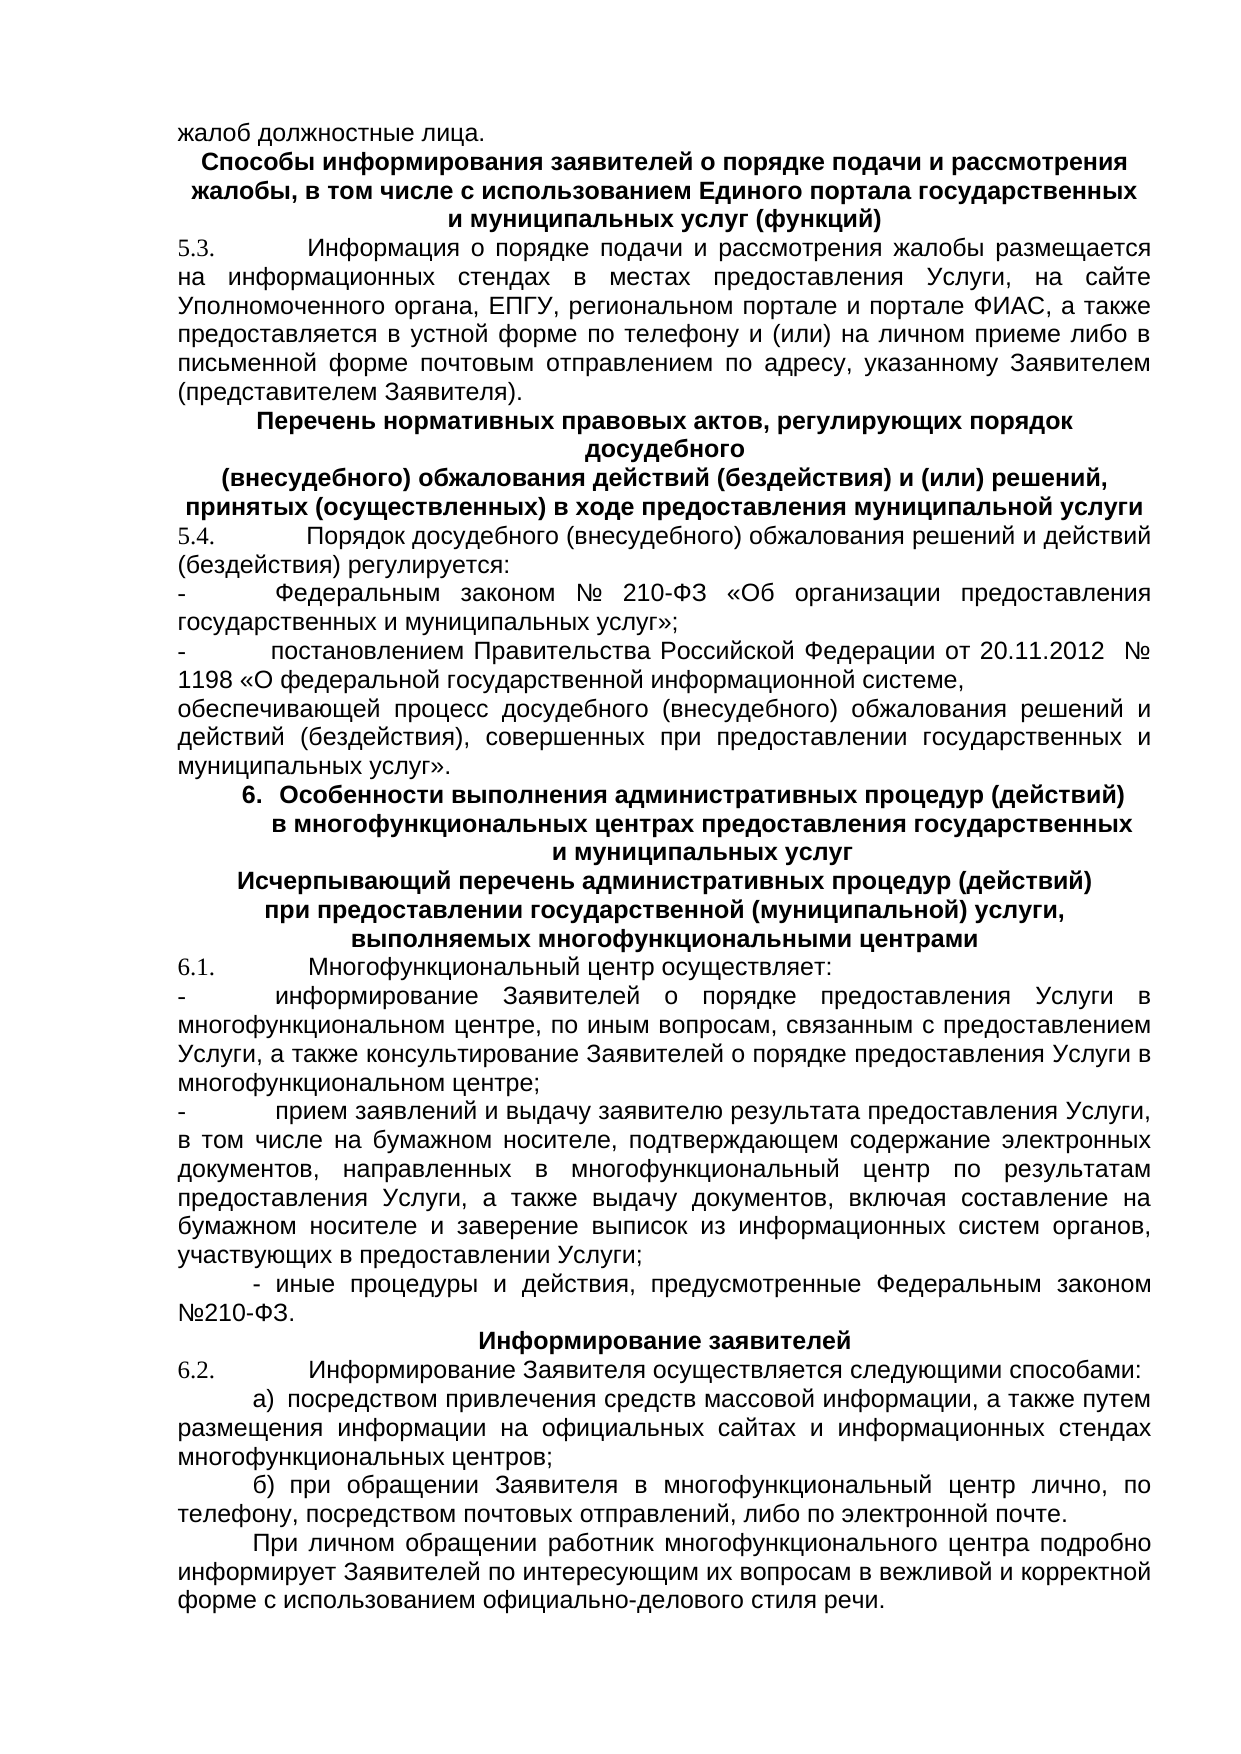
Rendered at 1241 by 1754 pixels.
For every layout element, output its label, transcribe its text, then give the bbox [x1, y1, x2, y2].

list Информация о порядке подачи и рассмотрения жалобы размещается на информационных стендах в местах предоставления Услуги, на сайте Уполномоченного органа, ЕПГУ, региональном портале и портале ФИАС, а также предоставляется в устной форме по телефону и (или) на личном приеме либо в письменной форме почтовым отправлением по адресу, указанному Заявителем (представителем Заявителя). [177, 233, 1152, 406]
list постановлением Правительства Российской Федерации от 20.11.2012 № 1198 «О федеральной государственной информационной системе, [177, 636, 1152, 693]
list прием заявлений и выдачу заявителю результата предоставления Услуги, в том числе на бумажном носителе, подтверждающем содержание электронных документов, направленных в многофункциональный центр по результатам предоставления Услуги, а также выдачу документов, включая составление на бумажном носителе и заверение выписок из информационных систем органов, участвующих в предоставлении Услуги; [177, 1096, 1152, 1269]
text Перечень нормативных правовых актов, регулирующих порядок досудебного (внесудебного) обжалования действий (бездействия) и (или) решений, принятых (осуществленных) в ходе предоставления муниципальной услуги [177, 406, 1152, 521]
text б) при обращении Заявителя в многофункциональный центр лично, по телефону, посредством почтовых отправлений, либо по электронной почте. [177, 1470, 1152, 1528]
text При личном обращении работник многофункционального центра подробно информирует Заявителей по интересующим их вопросам в вежливой и корректной форме с использованием официально-делового стиля речи. [177, 1528, 1152, 1614]
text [177, 118, 1152, 147]
list Особенности выполнения административных процедур (действий) в многофункциональных центрах предоставления государственных и муниципальных услуг [215, 780, 1152, 866]
list Многофункциональный центр осуществляет: [177, 952, 1152, 981]
list Федеральным законом № 210-ФЗ «Об организации предоставления государственных и муниципальных услуг»; [177, 578, 1152, 636]
text Способы информирования заявителей о порядке подачи и рассмотрения жалобы, в том числе с использованием Единого портала государственных и муниципальных услуг (функций) [177, 147, 1152, 233]
list Порядок досудебного (внесудебного) обжалования решений и действий (бездействия) регулируется: [177, 521, 1152, 578]
text Исчерпывающий перечень административных процедур (действий) при предоставлении государственной (муниципальной) услуги, выполняемых многофункциональными центрами [177, 866, 1152, 952]
text а) посредством привлечения средств массовой информации, а также путем размещения информации на официальных сайтах и информационных стендах многофункциональных центров; [177, 1384, 1152, 1470]
list Информирование Заявителя осуществляется следующими способами: [308, 1355, 1152, 1384]
list информирование Заявителей о порядке предоставления Услуги в многофункциональном центре, по иным вопросам, связанным с предоставлением Услуги, а также консультирование Заявителей о порядке предоставления Услуги в многофункциональном центре; [177, 981, 1152, 1096]
text Информирование заявителей [177, 1326, 1152, 1355]
text обеспечивающей процесс досудебного (внесудебного) обжалования решений и действий (бездействия), совершенных при предоставлении государственных и муниципальных услуг». [177, 693, 1152, 780]
text - иные процедуры и действия, предусмотренные Федеральным законом №210-ФЗ. [177, 1269, 1152, 1326]
